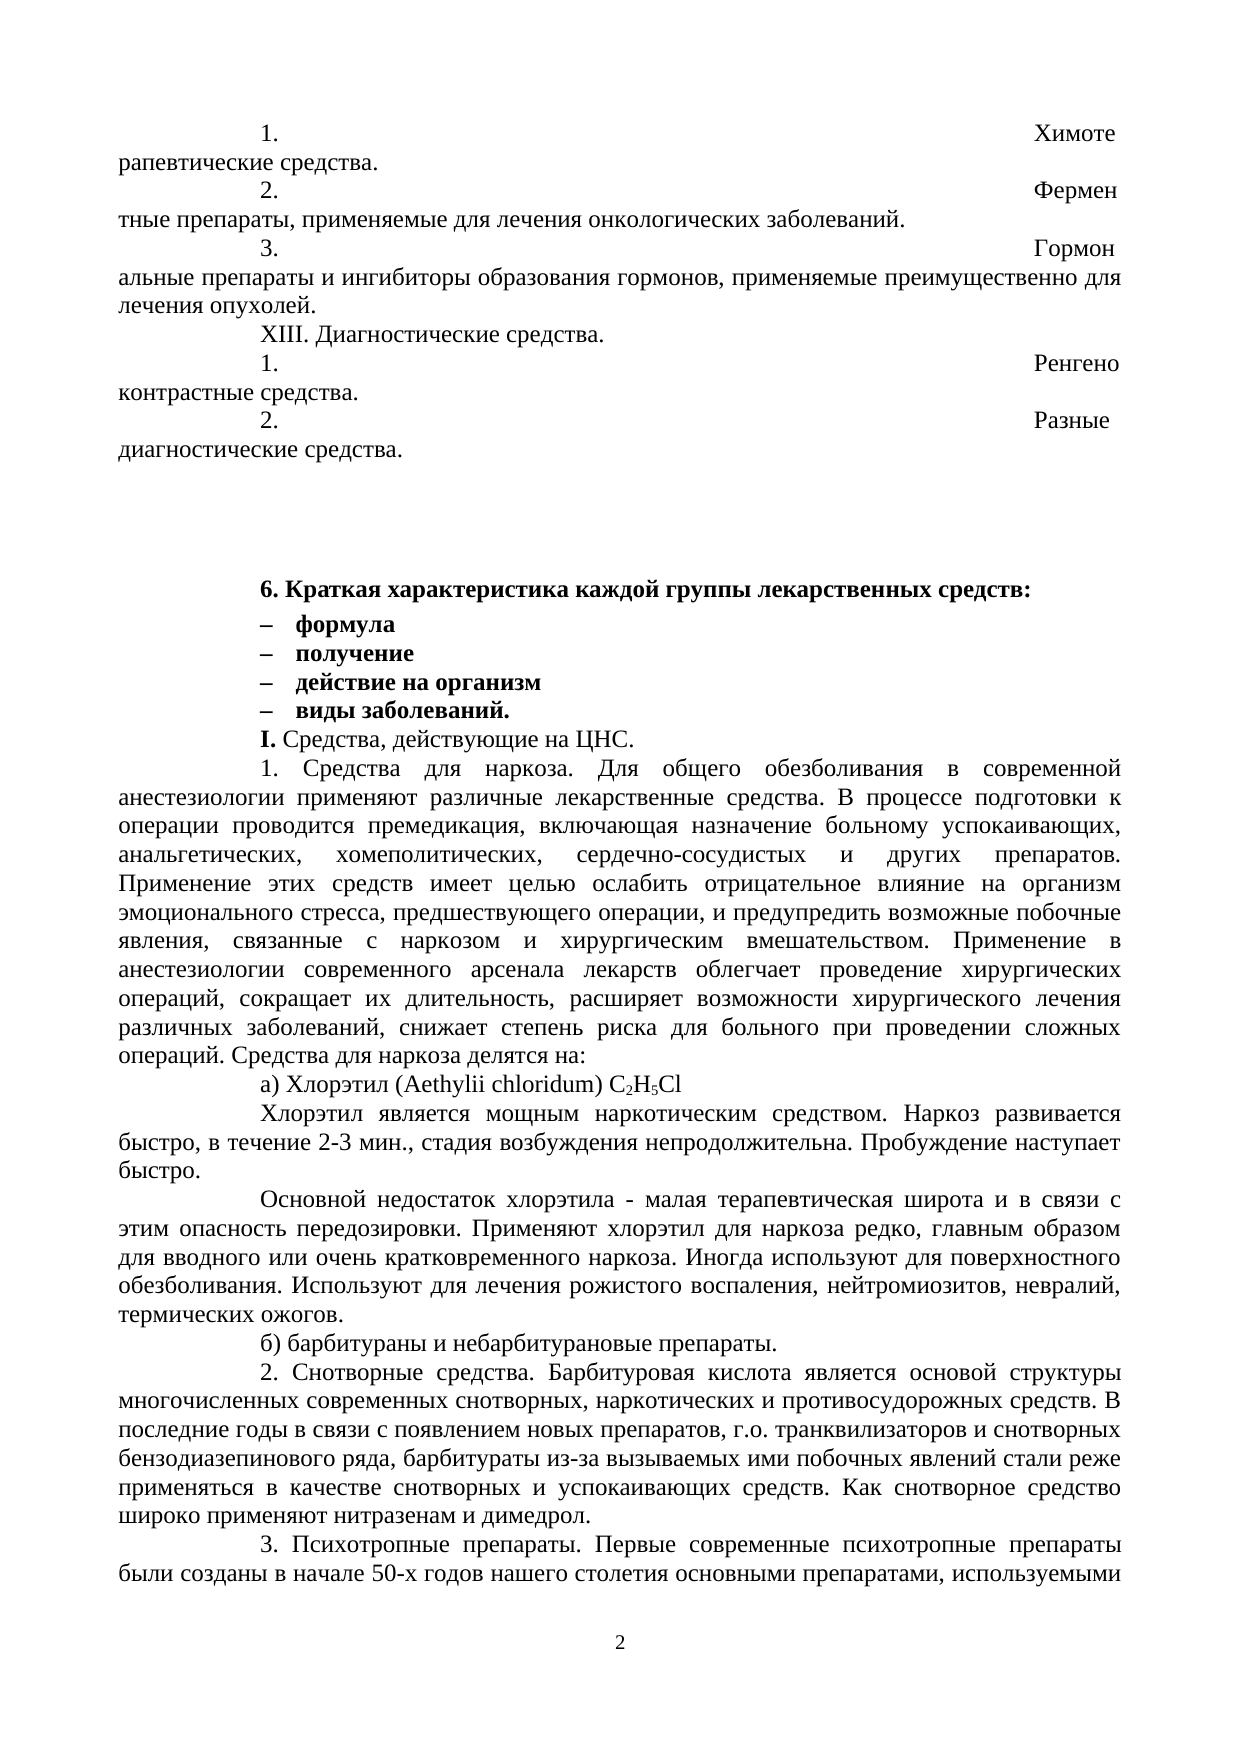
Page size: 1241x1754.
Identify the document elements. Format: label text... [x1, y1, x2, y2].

list Разные диагностические средства. [118, 406, 1122, 463]
list получение [118, 638, 1122, 667]
list формула [118, 609, 1122, 638]
subtitle 6. Краткая характеристика каждой группы лекарственных средств: [118, 574, 1122, 603]
list Химотерапевтические средства. [118, 118, 1122, 176]
text б) барбитураны и небарбитурановые препараты. [118, 1328, 1122, 1357]
list Гормональные препараты и ингибиторы образования гормонов, применяемые преимущественно для лечения опухолей. [118, 233, 1122, 319]
text 1. Средства для наркоза. Для общего обезболивания в современной анестезиологии применяют различные лекарственные средства. В процессе подготовки к операции проводится премедикация, включающая назначение больному успокаивающих, анальгетических, хомеполитических, сердечно-сосудистых и других препаратов. Применение этих средств имеет целью ослабить отрицательное влияние на организм эмоционального стресса, предшествующего операции, и предупредить возможные побочные явления, связанные с наркозом и хирургическим вмешательством. Применение в анестезиологии современного арсенала лекарств облегчает проведение хирургических операций, сокращает их длительность, расширяет возможности хирургического лечения различных заболеваний, снижает степень риска для больного при проведении сложных операций. Средства для наркоза делятся на: [118, 753, 1122, 1069]
list действие на организм [118, 667, 1122, 696]
text 2. Снотворные средства. Барбитуровая кислота является основой структуры многочисленных современных снотворных, наркотических и противосудорожных средств. В последние годы в связи с появлением новых препаратов, г.о. транквилизаторов и снотворных бензодиазепинового ряда, барбитураты из-за вызываемых ими побочных явлений стали реже применяться в качестве снотворных и успокаивающих средств. Как снотворное средство широко применяют нитразенам и димедрол. [118, 1357, 1122, 1529]
text Хлорэтил является мощным наркотическим средством. Наркоз развивается быстро, в течение 2-3 мин., стадия возбуждения непродолжительна. Пробуждение наступает быстро. [118, 1098, 1122, 1184]
text I. Средства, действующие на ЦНС. [118, 724, 1122, 753]
list виды заболеваний. [118, 696, 1122, 724]
list Ферментные препараты, применяемые для лечения онкологических заболеваний. [118, 176, 1122, 233]
text XIII. Диагностические средства. [118, 319, 1122, 348]
text Основной недостаток хлорэтила - малая терапевтическая широта и в связи с этим опасность передозировки. Применяют хлорэтил для наркоза редко, главным образом для вводного или очень кратковременного наркоза. Иногда используют для поверхностного обезболивания. Используют для лечения рожистого воспаления, нейтромиозитов, невралий, термических ожогов. [118, 1184, 1122, 1328]
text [118, 1529, 1122, 1587]
list Ренгеноконтрастные средства. [118, 348, 1122, 406]
text а) Хлорэтил (Aethylii chloridum) C2H5Cl [118, 1069, 1122, 1098]
